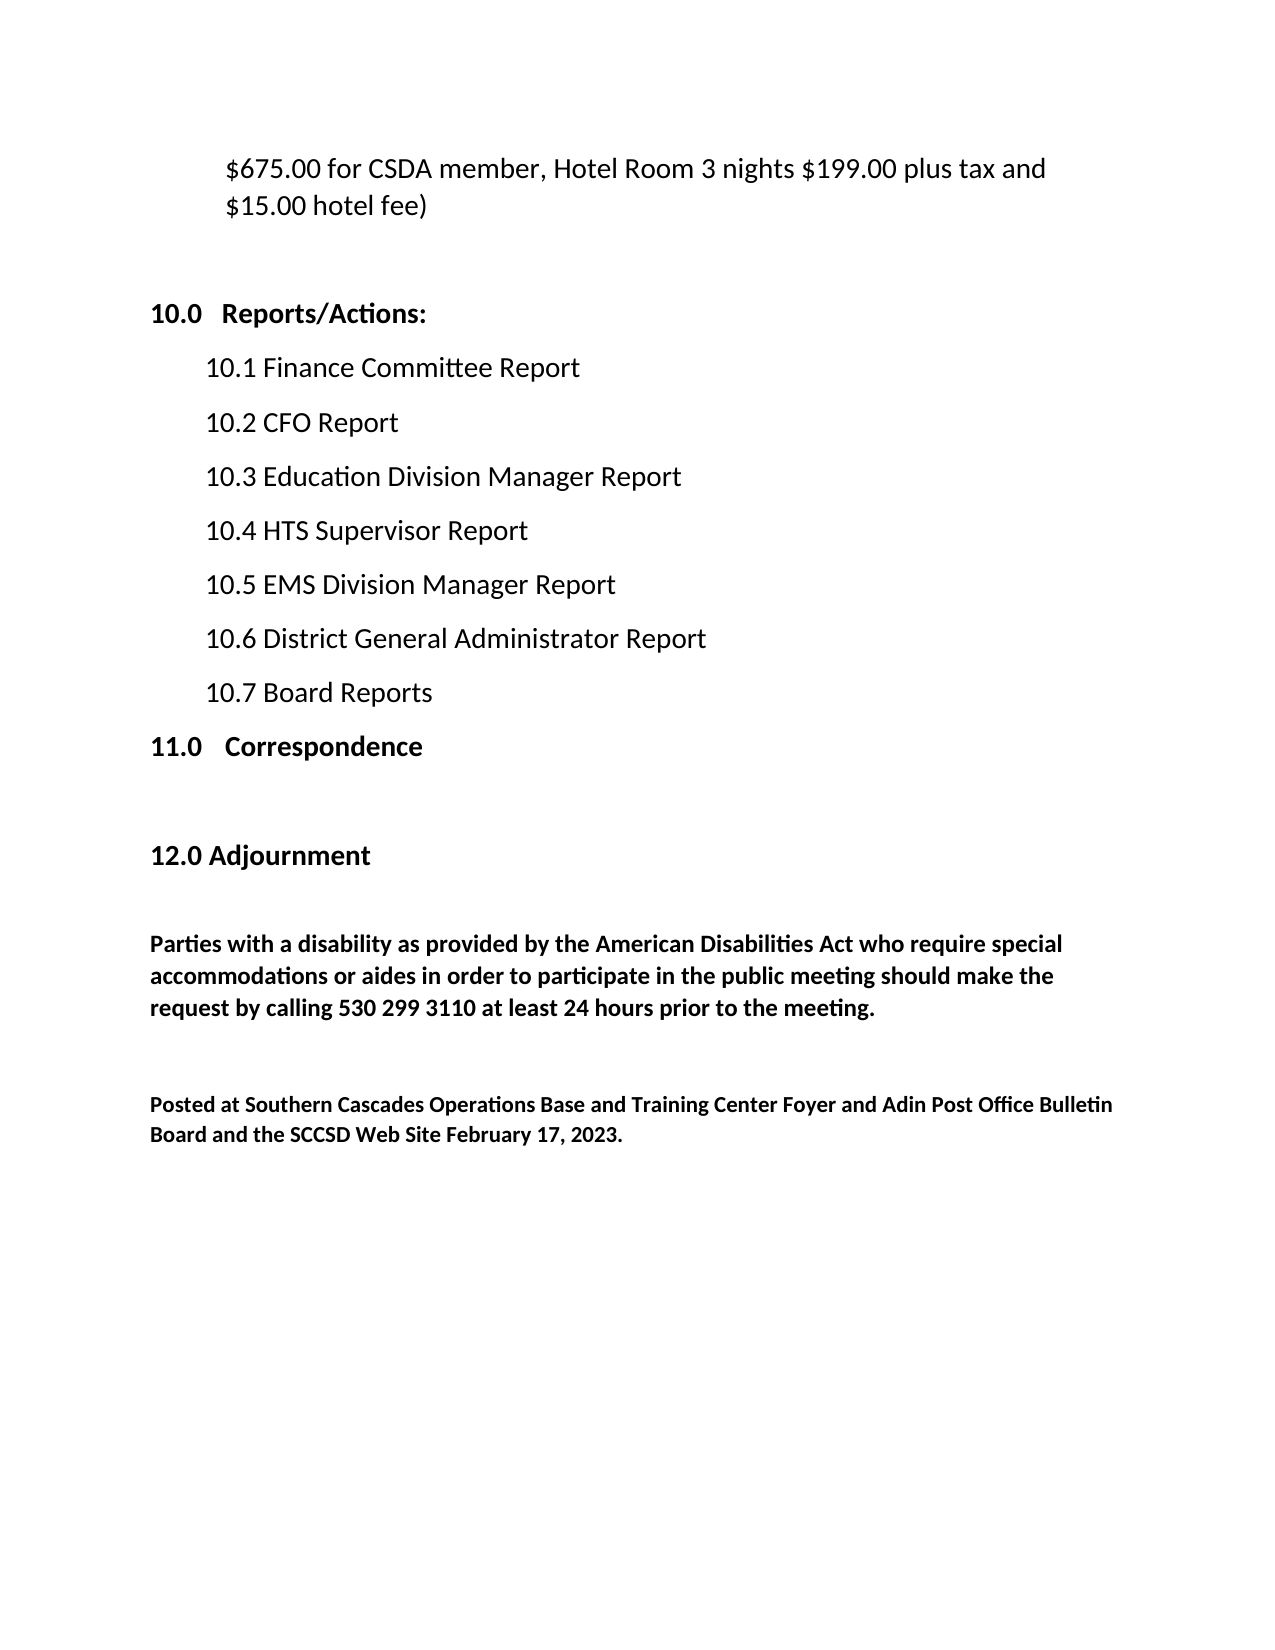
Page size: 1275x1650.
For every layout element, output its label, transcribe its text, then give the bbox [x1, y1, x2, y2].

text 12.0 Adjournment [150, 837, 1125, 873]
text 11.0 Correspondence [150, 728, 1125, 764]
text 10.4 HTS Supervisor Report [150, 512, 1125, 547]
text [225, 150, 1125, 223]
text 10.6 District General Administrator Report [150, 620, 1125, 656]
text 10.0 Reports/Actions: [150, 296, 1125, 331]
text Posted at Southern Cascades Operations Base and Training Center Foyer and Adin Post Office Bulletin Board and the SCCSD Web Site February 17, 2023. [150, 1090, 1125, 1148]
text 10.7 Board Reports [150, 674, 1125, 709]
text 10.5 EMS Division Manager Report [150, 566, 1125, 601]
text Parties with a disability as provided by the American Disabilities Act who require special accommodations or aides in order to participate in the public meeting should make the request by calling 530 299 3110 at least 24 hours prior to the meeting. [150, 928, 1125, 1023]
text 10.2 CFO Report [150, 404, 1125, 439]
text 10.1 Finance Committee Report [150, 349, 1125, 385]
text 10.3 Education Division Manager Report [150, 458, 1125, 493]
